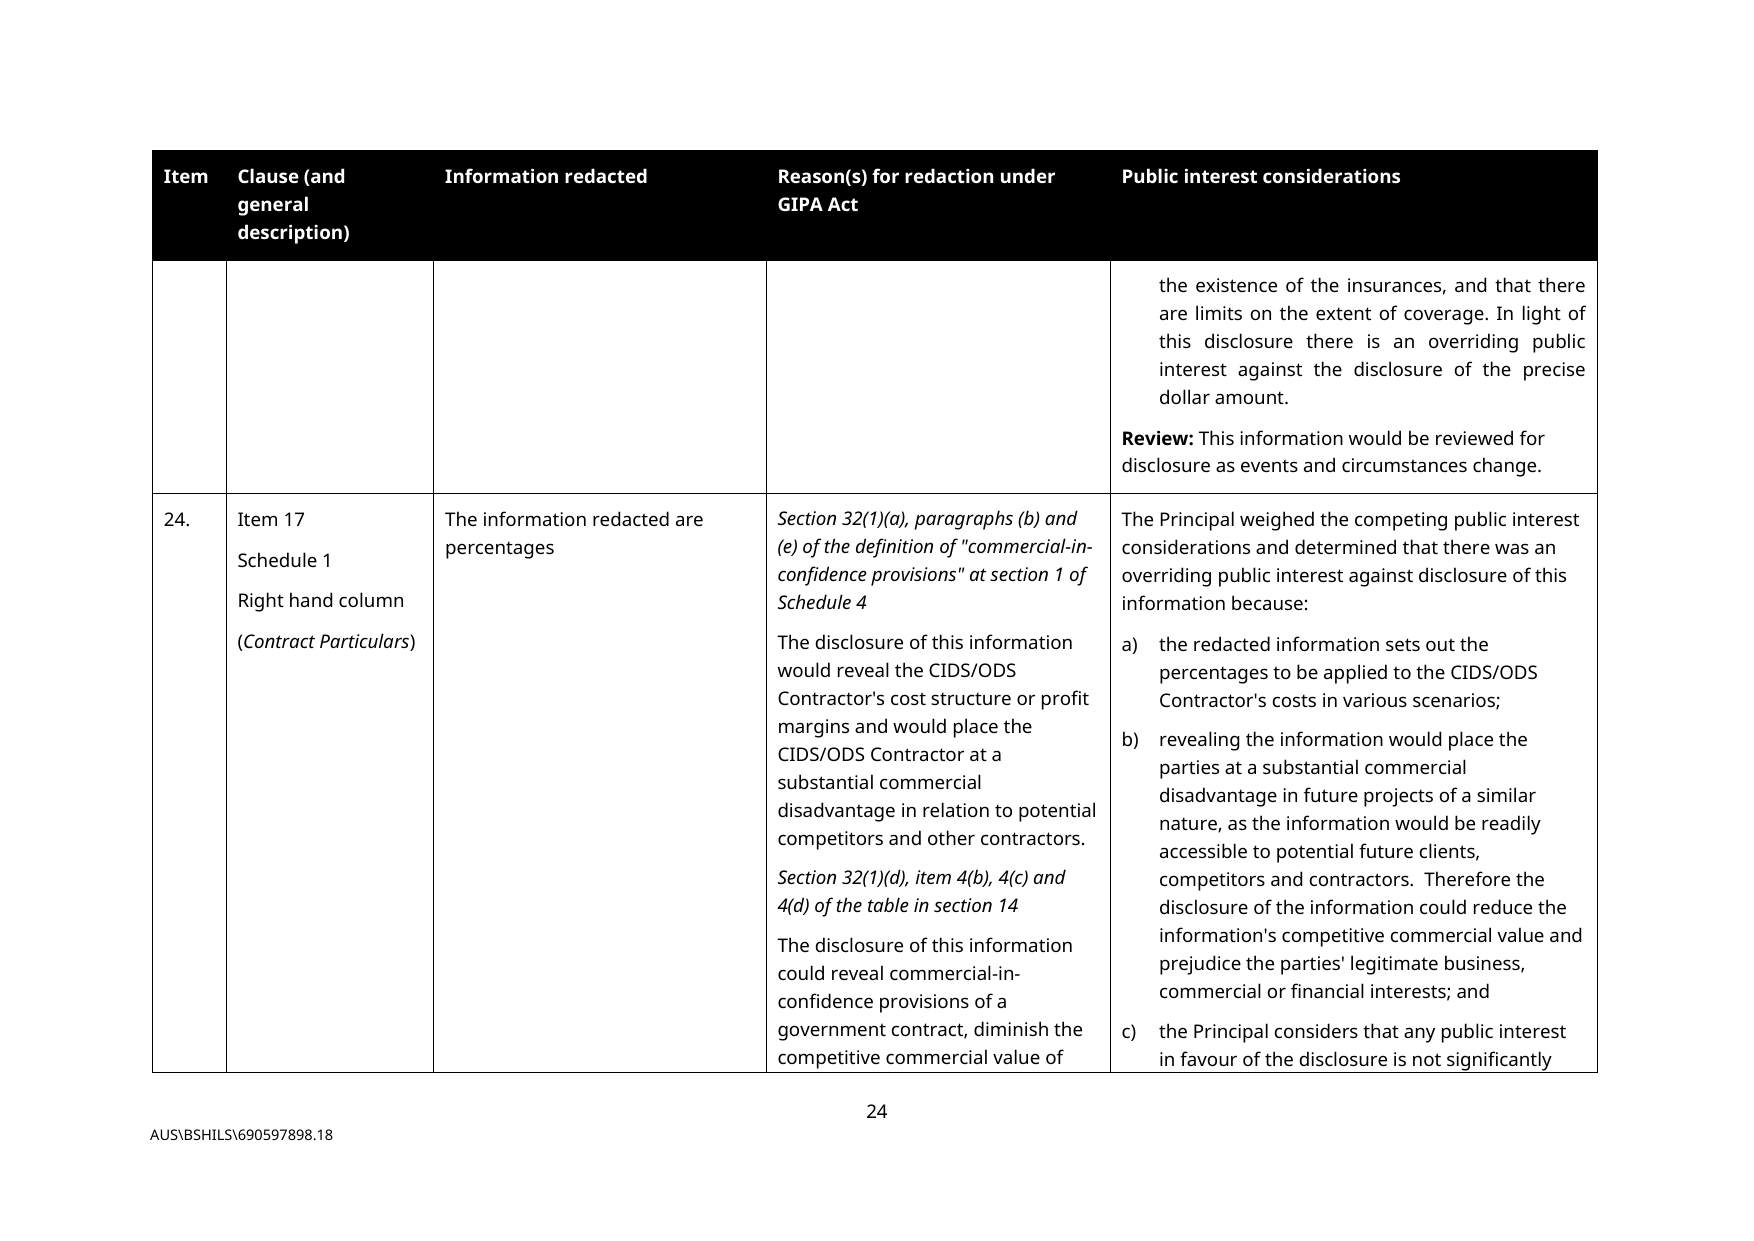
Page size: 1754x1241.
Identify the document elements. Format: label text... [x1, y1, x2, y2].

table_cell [1111, 494, 1597, 1072]
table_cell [767, 261, 1110, 493]
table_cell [1111, 261, 1597, 493]
table_header Reason(s) for redaction under GIPA Act [767, 151, 1110, 260]
table_header Public interest considerations [1111, 151, 1597, 260]
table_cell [227, 261, 433, 493]
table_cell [767, 494, 1110, 1072]
table_header Information redacted [434, 151, 766, 260]
table_header Item [153, 151, 226, 260]
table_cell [434, 494, 766, 1072]
table_cell [153, 261, 226, 493]
table_header Clause (and general description) [227, 151, 433, 260]
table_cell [227, 494, 433, 1072]
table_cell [434, 261, 766, 493]
table_cell [153, 494, 226, 1072]
